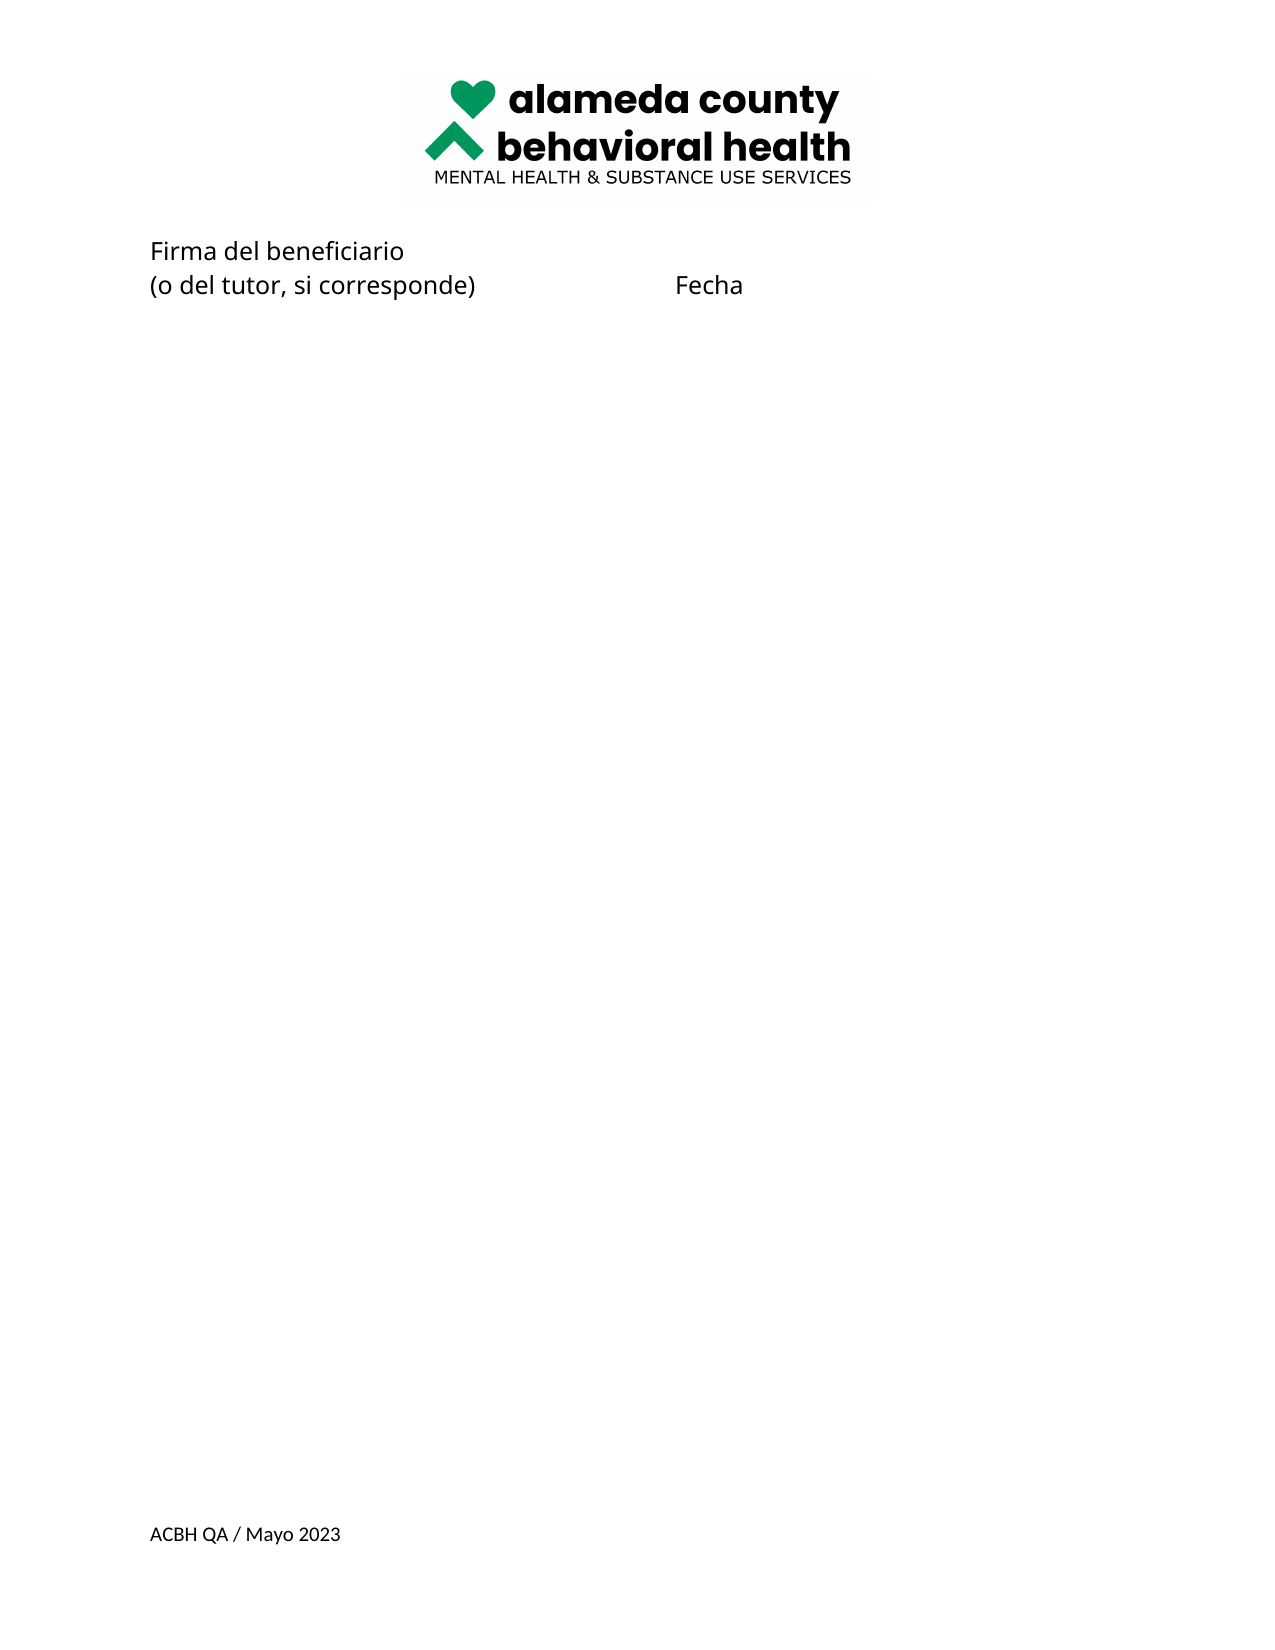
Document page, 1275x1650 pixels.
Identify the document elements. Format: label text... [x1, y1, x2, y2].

text Firma del beneficiario (o del tutor, si corresponde) Fecha [150, 233, 1125, 302]
picture [398, 75, 877, 206]
